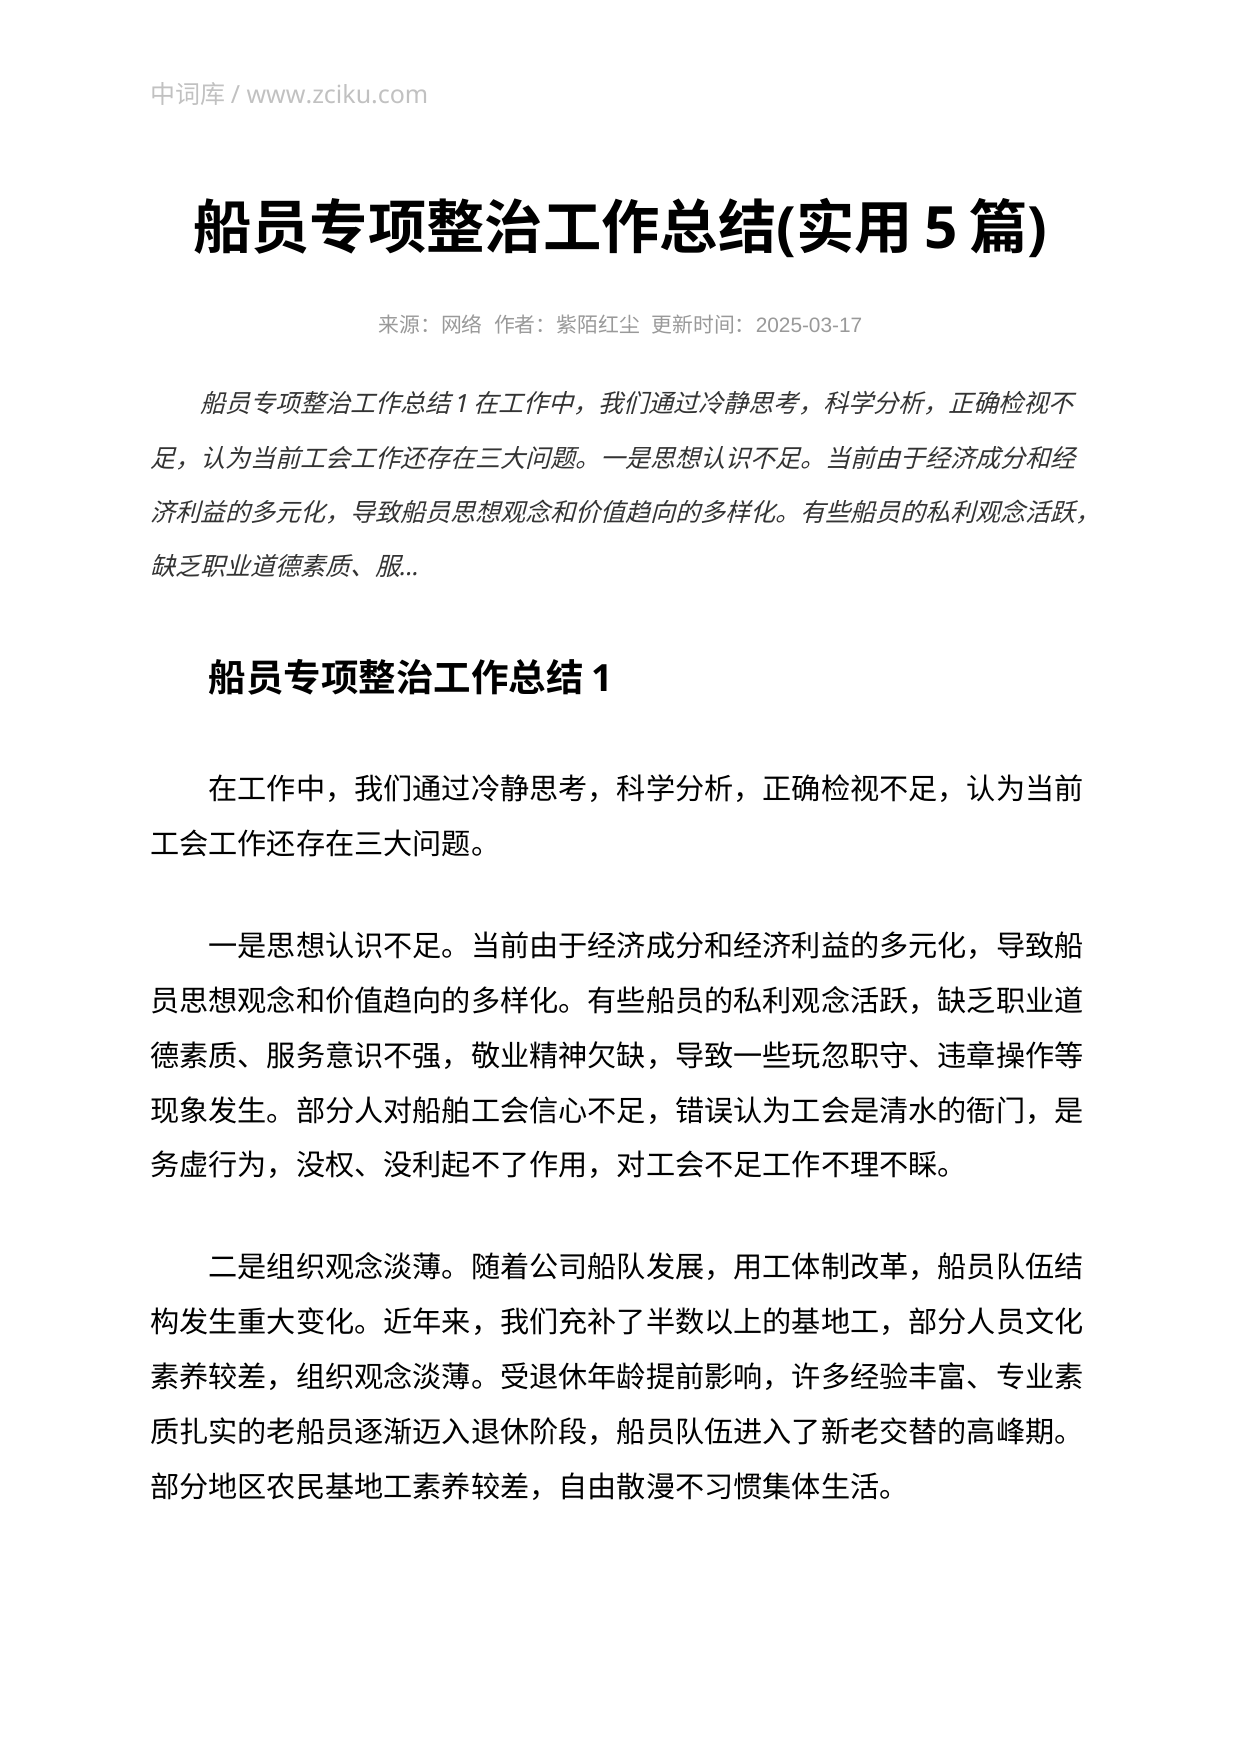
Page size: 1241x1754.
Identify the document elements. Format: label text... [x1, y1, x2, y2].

text 在工作中，我们通过冷静思考，科学分析，正确检视不足，认为当前工会工作还存在三大问题。 [150, 766, 1090, 863]
text 船员专项整治工作总结1在工作中，我们通过冷静思考，科学分析，正确检视不足，认为当前工会工作还存在三大问题。一是思想认识不足。当前由于经济成分和经济利益的多元化，导致船员思想观念和价值趋向的多样化。有些船员的私利观念活跃，缺乏职业道德素质、服... [150, 384, 1090, 583]
subtitle 船员专项整治工作总结(实用5篇) [150, 181, 1090, 266]
text 来源：网络 作者：紫陌红尘 更新时间：2025-03-17 [150, 313, 1090, 337]
text 船员专项整治工作总结1 [150, 648, 1090, 703]
text 二是组织观念淡薄。随着公司船队发展，用工体制改革，船员队伍结构发生重大变化。近年来，我们充补了半数以上的基地工，部分人员文化素养较差，组织观念淡薄。受退休年龄提前影响，许多经验丰富、专业素质扎实的老船员逐渐迈入退休阶段，船员队伍进入了新老交替的高峰期。部分地区农民基地工素养较差，自由散漫不习惯集体生活。 [150, 1244, 1090, 1506]
text 一是思想认识不足。当前由于经济成分和经济利益的多元化，导致船员思想观念和价值趋向的多样化。有些船员的私利观念活跃，缺乏职业道德素质、服务意识不强，敬业精神欠缺，导致一些玩忽职守、违章操作等现象发生。部分人对船舶工会信心不足，错误认为工会是清水的衙门，是务虚行为，没权、没利起不了作用，对工会不足工作不理不睬。 [150, 922, 1090, 1184]
